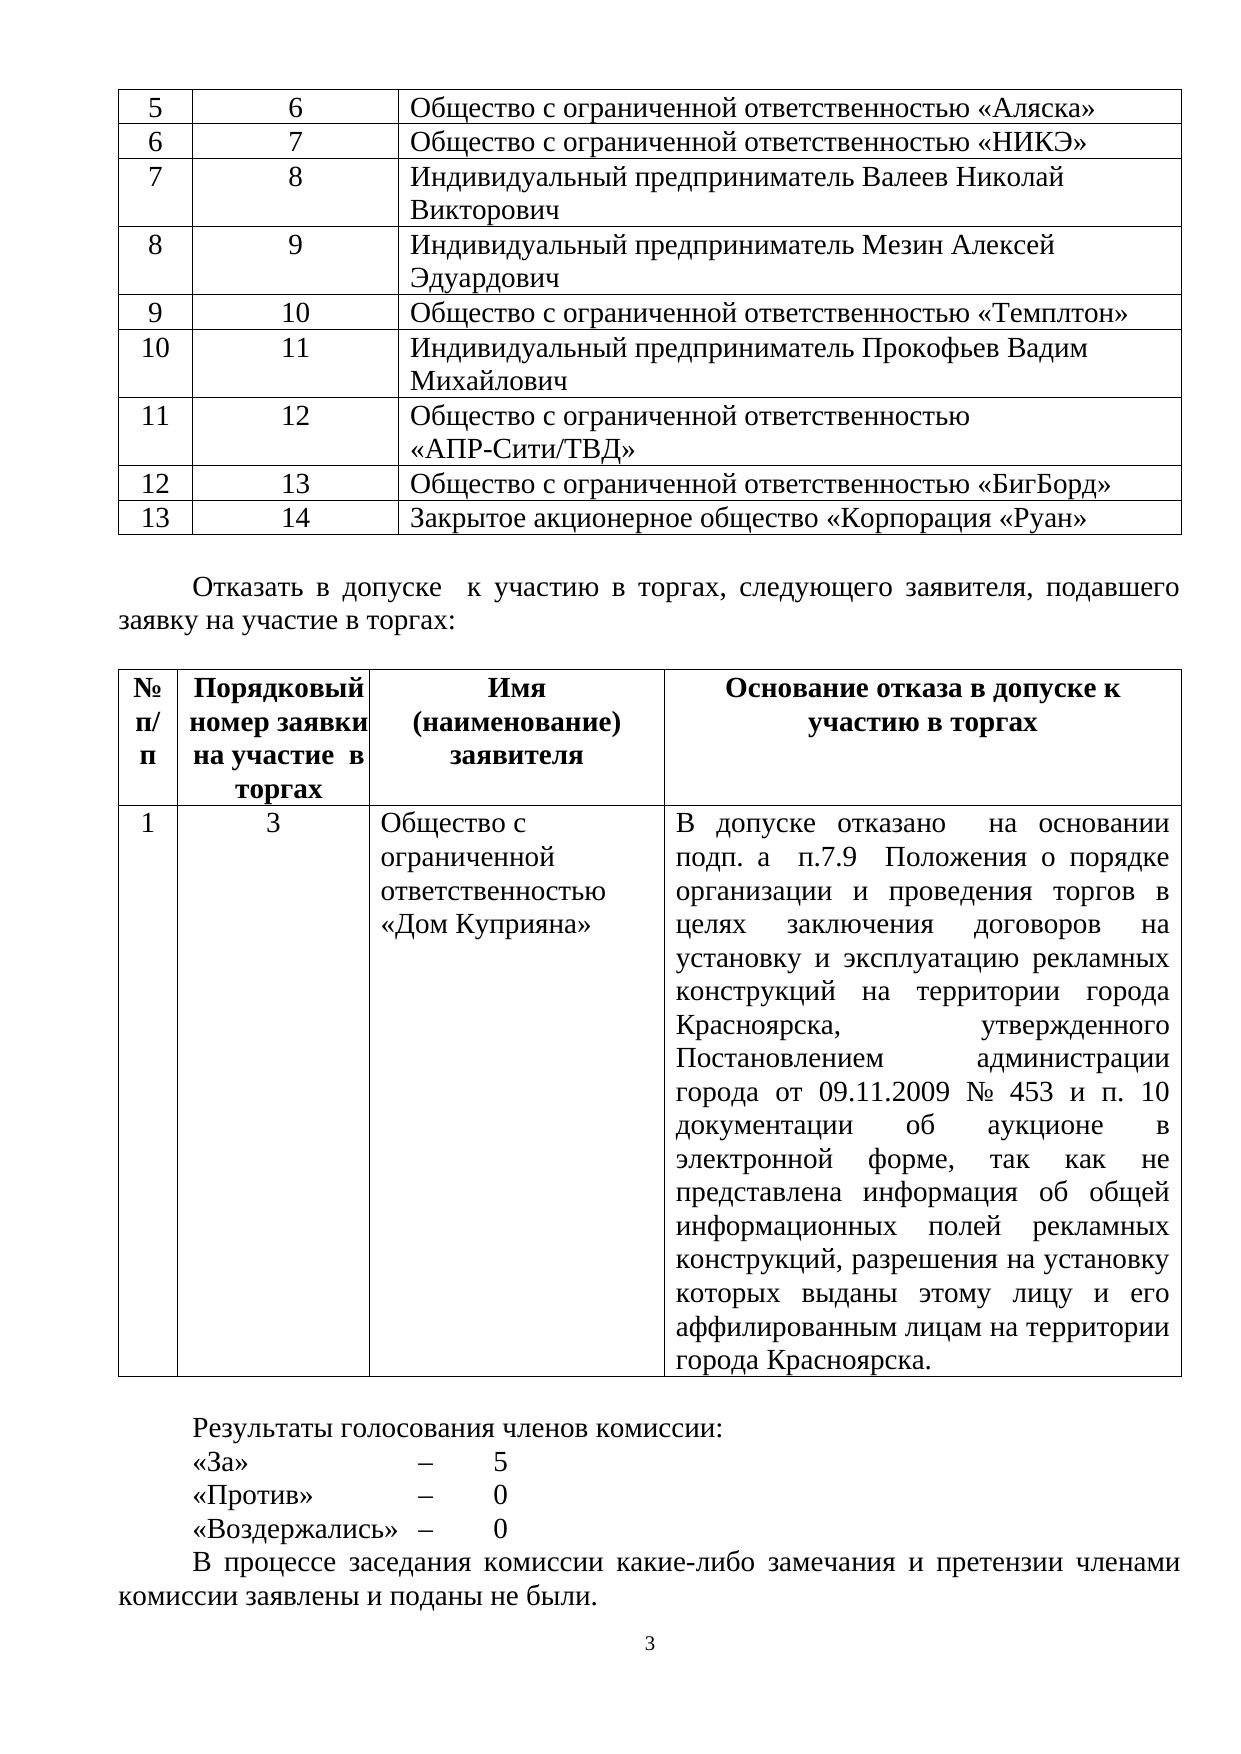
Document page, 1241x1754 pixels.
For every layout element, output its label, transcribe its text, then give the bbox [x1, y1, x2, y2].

table_header № п/п [119, 670, 177, 804]
table_cell В допуске отказано на основании подп. а п.7.9 Положения о порядке организации и проведения торгов в целях заключения договоров на установку и эксплуатацию рекламных конструкций на территории города Красноярска, утвержденного Постановлением администрации города от 09.11.2009 № 453 и п. 10 документации об аукционе в электронной форме, так как не представлена информация об общей информационных полей рекламных конструкций, разрешения на установку которых выданы этому лицу и его аффилированным лицам на территории города Красноярска. [665, 806, 1181, 1376]
table_cell Общество с ограниченной ответственностью «Темплтон» [399, 295, 1181, 329]
table_cell 12 [193, 398, 398, 465]
text Отказать в допуске к участию в торгах, следующего заявителя, подавшего заявку на участие в торгах: [118, 569, 1181, 636]
text «Против» – 0 [118, 1477, 1181, 1511]
table_cell 10 [193, 295, 398, 329]
table_header Основание отказа в допуске к участию в торгах [665, 670, 1181, 804]
table_cell 6 [119, 124, 192, 158]
table_cell 14 [193, 501, 398, 534]
table_cell 9 [119, 295, 192, 329]
table_cell 7 [119, 159, 192, 226]
table_cell 10 [119, 330, 192, 397]
table_cell 1 [119, 806, 177, 1376]
table_cell Закрытое акционерное общество «Корпорация «Руан» [399, 501, 1181, 534]
table_cell 12 [119, 466, 192, 499]
text В процессе заседания комиссии какие-либо замечания и претензии членами комиссии заявлены и поданы не были. [118, 1544, 1181, 1612]
table_cell Общество с ограниченной ответственностью «НИКЭ» [399, 124, 1181, 158]
table_cell Общество с ограниченной ответственностью «Дом Куприяна» [370, 806, 664, 1376]
table_cell 13 [119, 501, 192, 534]
text «За» – 5 [118, 1444, 1181, 1477]
table_cell Индивидуальный предприниматель Прокофьев Вадим Михайлович [399, 330, 1181, 397]
table_cell 13 [193, 466, 398, 499]
text «Воздержались» – 0 [118, 1511, 1181, 1544]
table_cell 8 [119, 227, 192, 294]
table_cell Индивидуальный предприниматель Валеев Николай Викторович [399, 159, 1181, 226]
table_cell 6 [193, 90, 398, 123]
table_cell 11 [193, 330, 398, 397]
text Результаты голосования членов комиссии: [118, 1410, 1181, 1444]
table_cell Общество с ограниченной ответственностью «Аляска» [399, 90, 1181, 123]
table_cell 11 [119, 398, 192, 465]
table_cell 3 [178, 806, 369, 1376]
table_cell 7 [193, 124, 398, 158]
table_cell 5 [119, 90, 192, 123]
table_header Имя (наименование) заявителя [370, 670, 664, 804]
table_cell Индивидуальный предприниматель Мезин Алексей Эдуардович [399, 227, 1181, 294]
table_cell Общество с ограниченной ответственностью «АПР-Сити/ТВД» [399, 398, 1181, 465]
table_cell 8 [193, 159, 398, 226]
table_cell Общество с ограниченной ответственностью «БигБорд» [399, 466, 1181, 499]
table_cell 9 [193, 227, 398, 294]
table_header Порядковый номер заявки на участие в торгах [178, 670, 369, 804]
